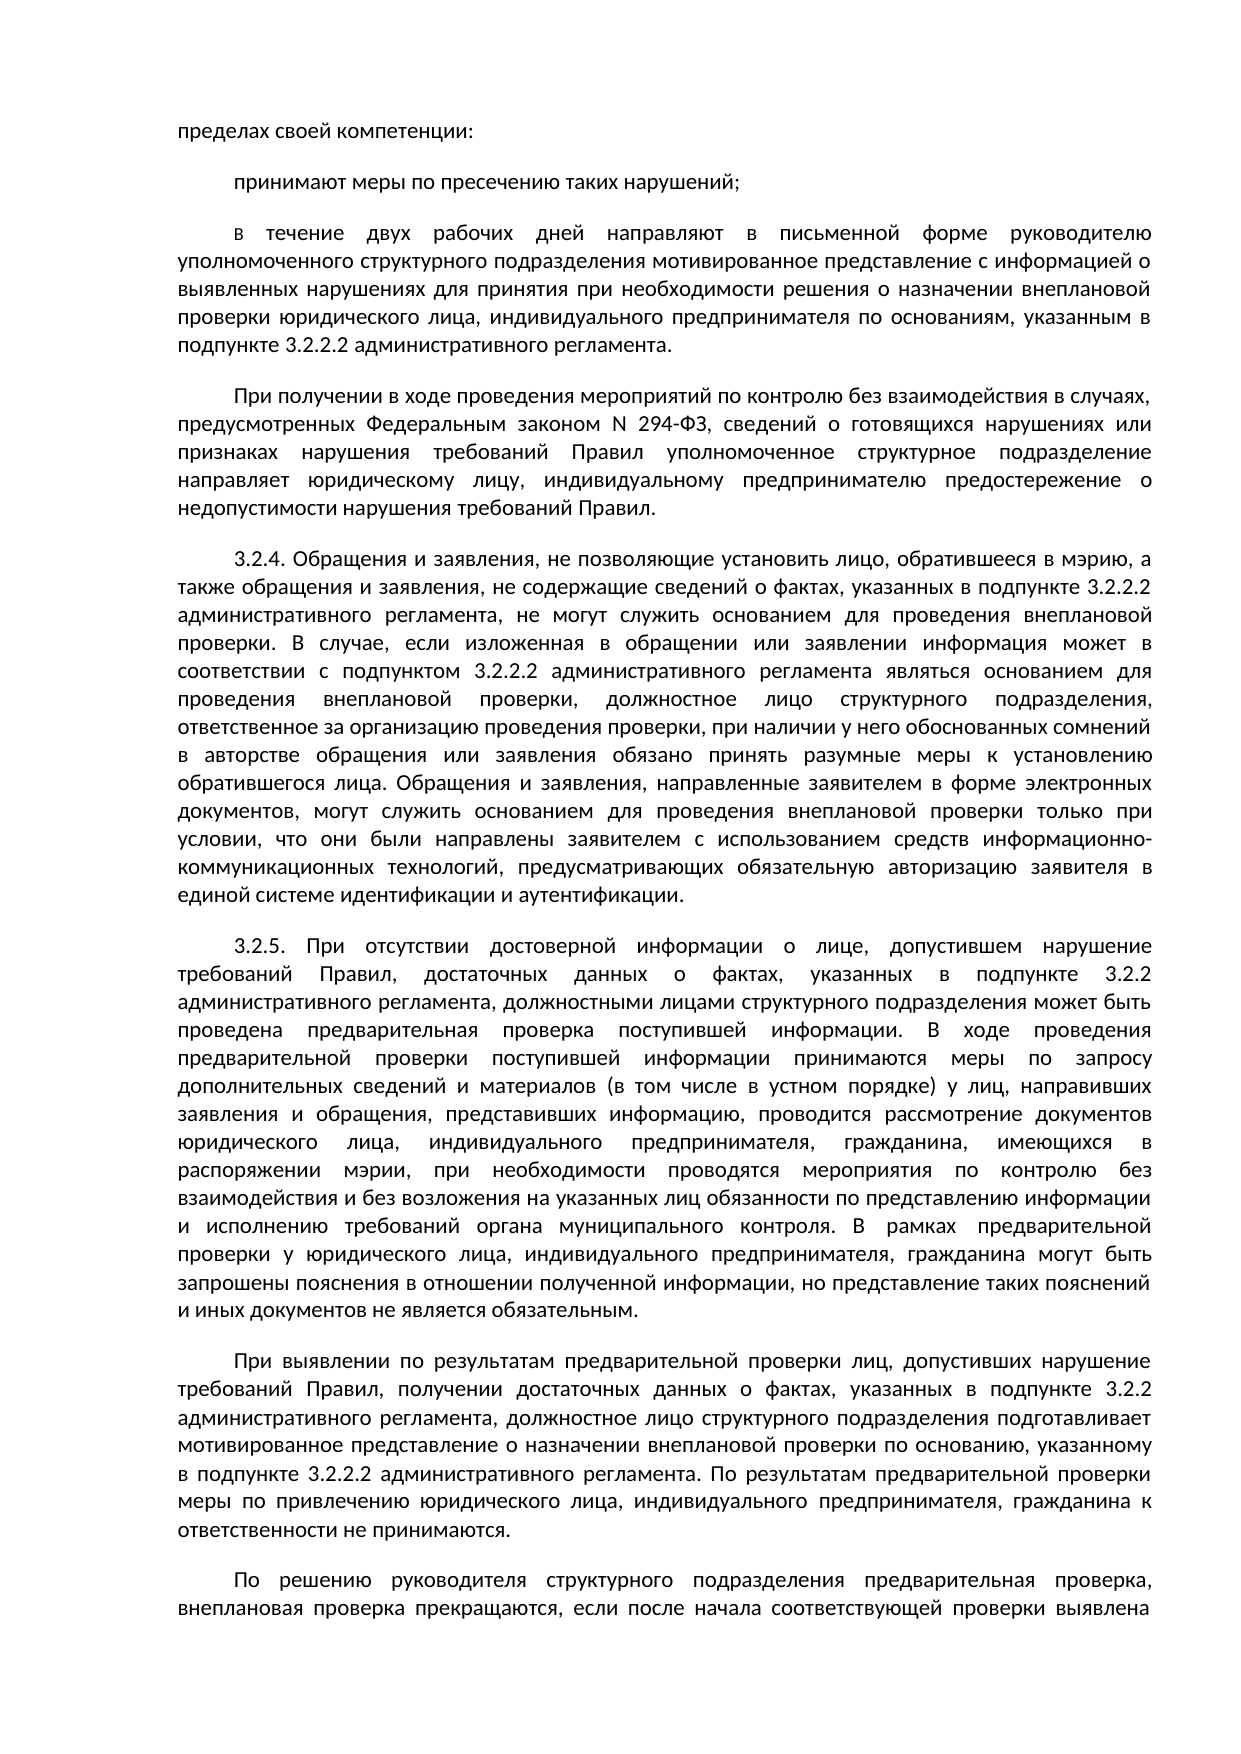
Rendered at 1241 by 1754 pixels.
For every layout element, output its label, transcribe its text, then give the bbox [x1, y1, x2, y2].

list При отсутствии достоверной информации о лице, допустившем нарушение требований Правил, достаточных данных о фактах, указанных в подпункте 3.2.2 административного регламента, должностными лицами структурного подразделения может быть проведена предварительная проверка поступившей информации. В ходе проведения предварительной проверки поступившей информации принимаются меры по запросу дополнительных сведений и материалов (в том числе в устном порядке) у лиц, направивших заявления и обращения, представивших информацию, проводится рассмотрение документов юридического лица, индивидуального предпринимателя, гражданина, имеющихся в распоряжении мэрии, при необходимости проводятся мероприятия по контролю без взаимодействия и без возложения на указанных лиц обязанности по представлению информации и исполнению требований органа муниципального контроля. В рамках предварительной проверки у юридического лица, индивидуального предпринимателя, гражданина могут быть запрошены пояснения в отношении полученной информации, но представление таких пояснений и иных документов не является обязательным. [177, 931, 1152, 1324]
text принимают меры по пресечению таких нарушений; [233, 167, 1163, 195]
list Обращения и заявления, не позволяющие установить лицо, обратившееся в мэрию, а также обращения и заявления, не содержащие сведений о фактах, указанных в подпункте 3.2.2.2 административного регламента, не могут служить основанием для проведения внеплановой проверки. В случае, если изложенная в обращении или заявлении информация может в соответствии с подпунктом 3.2.2.2 административного регламента являться основанием для проведения внеплановой проверки, должностное лицо структурного подразделения, ответственное за организацию проведения проверки, при наличии у него обоснованных сомнений в авторстве обращения или заявления обязано принять разумные меры к установлению обратившегося лица. Обращения и заявления, направленные заявителем в форме электронных документов, могут служить основанием для проведения внеплановой проверки только при условии, что они были направлены заявителем с использованием средств информационно- коммуникационных технологий, предусматривающих обязательную авторизацию заявителя в единой системе идентификации и аутентификации. [177, 544, 1153, 908]
text При выявлении по результатам предварительной проверки лиц, допустивших нарушение требований Правил, получении достаточных данных о фактах, указанных в подпункте 3.2.2 административного регламента, должностное лицо структурного подразделения подготавливает мотивированное представление о назначении внеплановой проверки по основанию, указанному в подпункте 3.2.2.2 административного регламента. По результатам предварительной проверки меры по привлечению юридического лица, индивидуального предпринимателя, гражданина к ответственности не принимаются. [177, 1347, 1152, 1543]
text По решению руководителя структурного подразделения предварительная проверка, внеплановая проверка прекращаются, если после начала соответствующей проверки выявлена [177, 1566, 1152, 1621]
text При получении в ходе проведения мероприятий по контролю без взаимодействия в случаях, предусмотренных Федеральным законом N 294-ФЗ, сведений о готовящихся нарушениях или признаках нарушения требований Правил уполномоченное структурное подразделение направляет юридическому лицу, индивидуальному предпринимателю предостережение о недопустимости нарушения требований Правил. [177, 381, 1152, 521]
text в течение двух рабочих дней направляют в письменной форме руководителю уполномоченного структурного подразделения мотивированное представление с информацией о выявленных нарушениях для принятия при необходимости решения о назначении внеплановой проверки юридического лица, индивидуального предпринимателя по основаниям, указанным в подпункте 3.2.2.2 административного регламента. [177, 218, 1152, 358]
text пределах своей компетенции: [177, 116, 1163, 144]
